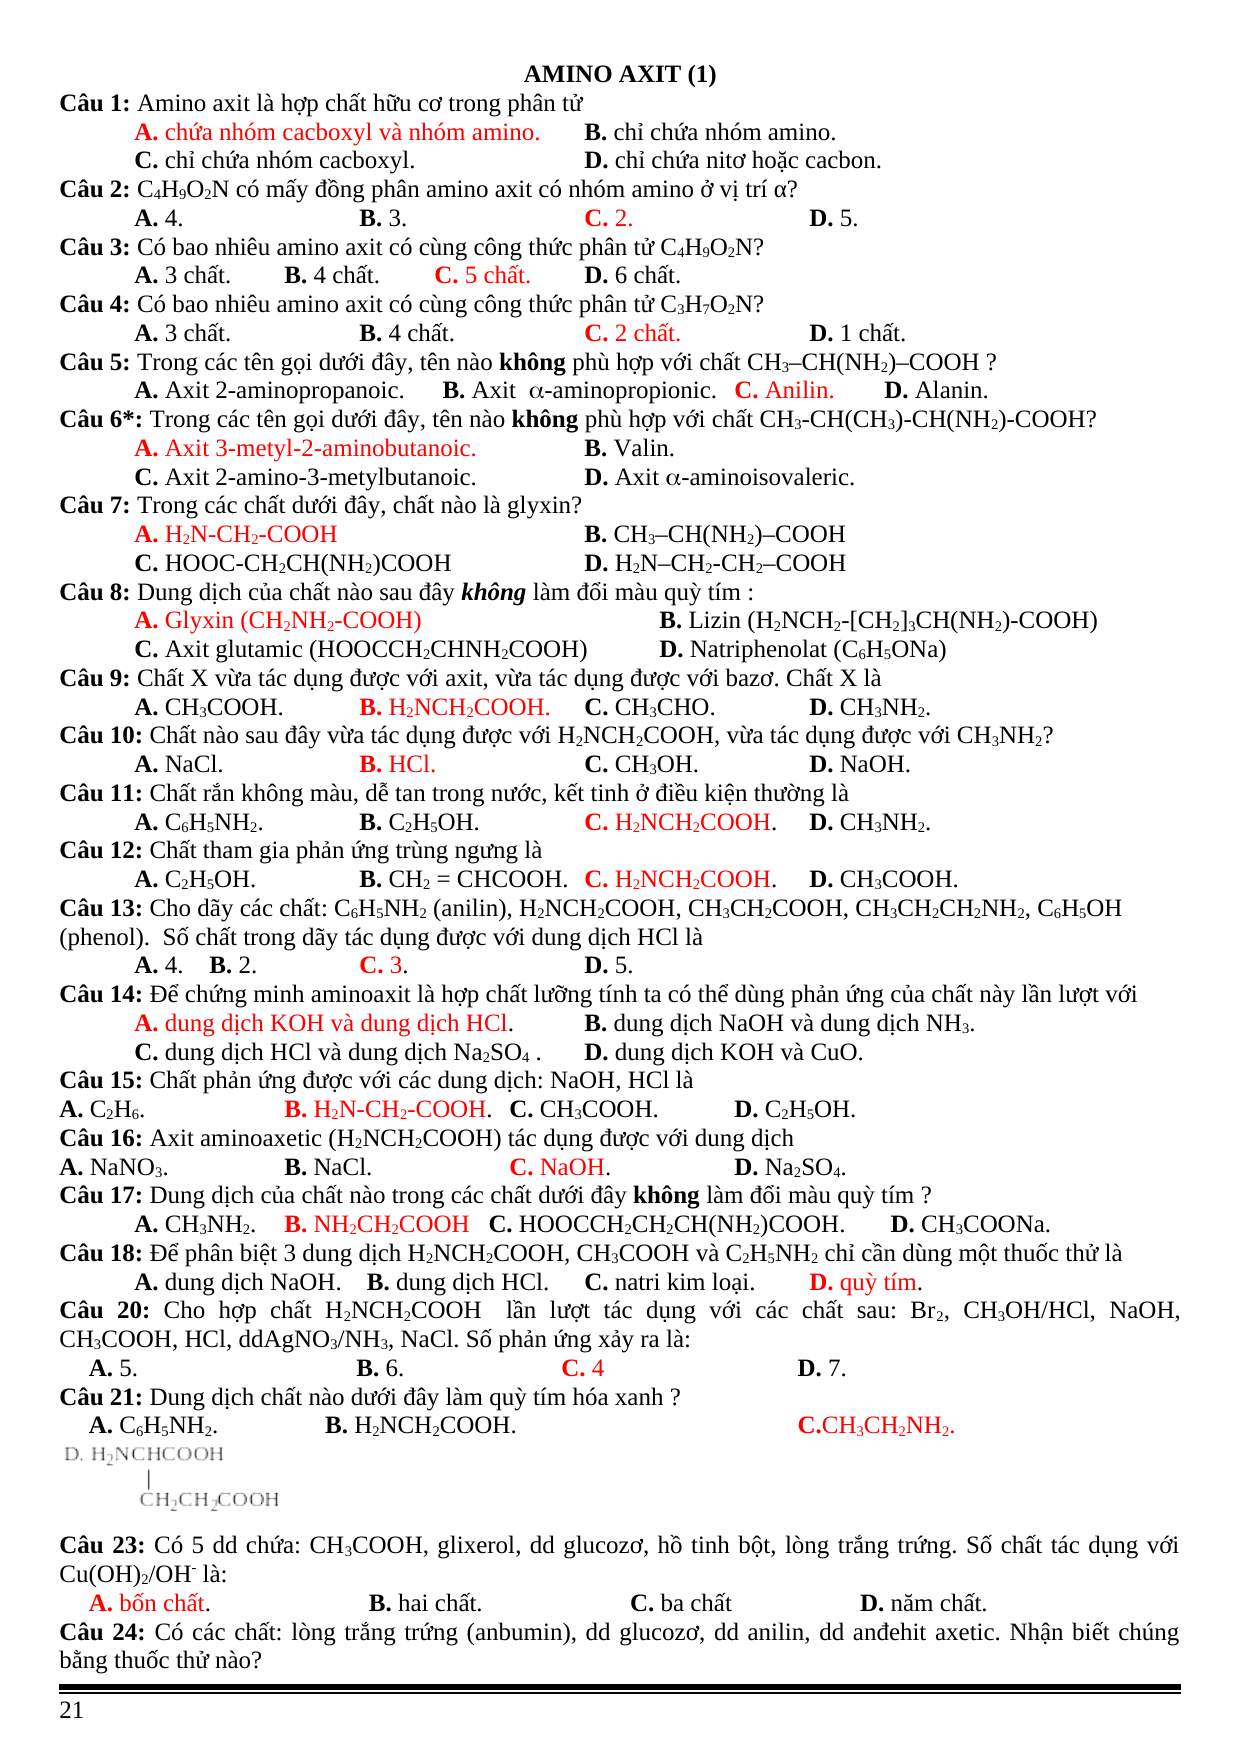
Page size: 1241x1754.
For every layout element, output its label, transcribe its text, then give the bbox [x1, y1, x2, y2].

text C. HOOC-CH2CH(NH2)COOH D. H2N–CH2-CH2–COOH [59, 548, 1181, 577]
text A. C2H5OH. B. CH2 = CHCOOH. C. H2NCH2COOH. D. CH3COOH. [59, 864, 1181, 893]
text Câu 3: Có bao nhiêu amino axit có cùng công thức phân tử C4H9O2N? [59, 232, 1181, 260]
text Câu 8: Dung dịch của chất nào sau đây không làm đổi màu quỳ tím : [59, 577, 1181, 605]
text C. Axit 2-amino-3-metylbutanoic. D. Axit -aminoisovaleric. [59, 462, 1181, 490]
text Câu 12: Chất tham gia phản ứng trùng ngưng là [59, 835, 1181, 864]
text A. 3 chất. B. 4 chất. C. 5 chất. D. 6 chất. [59, 260, 1181, 289]
text Câu 17: Dung dịch của chất nào trong các chất dưới đây không làm đổi màu quỳ tím ? [59, 1180, 1181, 1209]
text Câu 21: Dung dịch chất nào dưới đây làm quỳ tím hóa xanh ? [59, 1382, 1181, 1410]
text A. dung dịch NaOH. B. dung dịch HCl. C. natri kim loại. D. quỳ tím. [59, 1267, 1181, 1295]
text A. 3 chất. B. 4 chất. C. 2 chất. D. 1 chất. [59, 318, 1181, 347]
text Câu 2: C4H9O2N có mấy đồng phân amino axit có nhóm amino ở vị trí α? [59, 174, 1181, 203]
text Câu 4: Có bao nhiêu amino axit có cùng công thức phân tử C3H7O2N? [59, 289, 1181, 318]
text A. C6H5NH2. B. C2H5OH. C. H2NCH2COOH. D. CH3NH2. [59, 807, 1181, 835]
text Câu 5: Trong các tên gọi dưới đây, tên nào không phù hợp với chất CH3–CH(NH2)–COOH ? [59, 347, 1181, 375]
text Câu 10: Chất nào sau đây vừa tác dụng được với H2NCH2COOH, vừa tác dụng được với CH3NH2? [59, 720, 1181, 749]
text A. 5. B. 6. C. 4 D. 7. [59, 1353, 1181, 1382]
text A. Axit 2-aminopropanoic. B. Axit-aminopropionic. C. Anilin. D. Alanin. [59, 375, 1181, 404]
text Câu 16: Axit aminoaxetic (H2NCH2COOH) tác dụng được với dung dịch [59, 1123, 1181, 1152]
text A. bốn chất. B. hai chất. C. ba chất D. năm chất. [59, 1588, 1181, 1617]
text Câu 9: Chất X vừa tác dụng được với axit, vừa tác dụng được với bazơ. Chất X là [59, 663, 1181, 692]
text AMINO AXIT (1) [59, 59, 1181, 88]
text A. NaCl. B. HCl. C. CH3OH. D. NaOH. [59, 749, 1181, 778]
text A. 4. B. 2. C. 3. D. 5. [59, 950, 1181, 979]
text A. chứa nhóm cacboxyl và nhóm amino. B. chỉ chứa nhóm amino. [59, 117, 1181, 145]
text Câu 23: Có 5 dd chứa: CH3COOH, glixerol, dd glucozơ, hồ tinh bột, lòng trắng trứng. Số chất tác dụng với Cu(OH)2/OH- là: [59, 1530, 1181, 1588]
text Câu 15: Chất phản ứng được với các dung dịch: NaOH, HCl là [59, 1065, 1181, 1094]
text A. CH3COOH. B. H2NCH2COOH. C. CH3CHO. D. CH3NH2. [59, 692, 1181, 720]
text A. 4. B. 3. C. 2. D. 5. [59, 203, 1181, 232]
text A. NaNO3. B. NaCl. C. NaOH. D. Na2SO4. [59, 1152, 1181, 1180]
text A. CH3NH2. B. NH2CH2COOH C. HOOCCH2CH2CH(NH2)COOH. D. CH3COONa. [59, 1209, 1181, 1238]
text C. chỉ chứa nhóm cacboxyl. D. chỉ chứa nitơ hoặc cacbon. [59, 145, 1181, 174]
text Câu 18: Để phân biệt 3 dung dịch H2NCH2COOH, CH3COOH và C2H5NH2 chỉ cần dùng một thuốc thử là [59, 1238, 1181, 1267]
text Câu 1: Amino axit là hợp chất hữu cơ trong phân tử [59, 88, 1181, 117]
text A. Axit 3-metyl-2-aminobutanoic. B. Valin. [59, 433, 1181, 462]
text Câu 14: Để chứng minh aminoaxit là hợp chất lưỡng tính ta có thể dùng phản ứng của chất này lần lượt với [59, 979, 1181, 1008]
text Câu 7: Trong các chất dưới đây, chất nào là glyxin? [59, 490, 1181, 519]
text A. C2H6. B. H2N-CH2-COOH. C. CH3COOH. D. C2H5OH. [59, 1094, 1181, 1123]
text A. Glyxin (CH2NH2-COOH) B. Lizin (H2NCH2-[CH2]3CH(NH2)-COOH) [59, 605, 1181, 634]
text C. Axit glutamic (HOOCCH2CHNH2COOH) D. Natriphenolat (C6H5ONa) [59, 634, 1181, 663]
text Câu 24: Có các chất: lòng trắng trứng (anbumin), dd glucozơ, dd anilin, dd anđehit axetic. Nhận biết chúng bằng thuốc thử nào? [59, 1617, 1181, 1674]
text A. H2N-CH2-COOH B. CH3–CH(NH2)–COOH [59, 519, 1181, 548]
text A. C6H5NH2. B. H2NCH2COOH. C.CH3CH2NH2. [59, 1410, 1181, 1530]
text Câu 13: Cho dãy các chất: C6H5NH2 (anilin), H2NCH2COOH, CH3CH2COOH, CH3CH2CH2NH2, C6H5OH (phenol). Số chất trong dãy tác dụng được với dung dịch HCl là [59, 893, 1181, 950]
text Câu 11: Chất rắn không màu, dễ tan trong nước, kết tinh ở điều kiện thường là [59, 778, 1181, 807]
text C. dung dịch HCl và dung dịch Na2SO4 . D. dung dịch KOH và CuO. [59, 1037, 1181, 1065]
text A. dung dịch KOH và dung dịch HCl. B. dung dịch NaOH và dung dịch NH3. [59, 1008, 1181, 1037]
text Câu 20: Cho hợp chất H2NCH2COOH lần lượt tác dụng với các chất sau: Br2, CH3OH/HCl, NaOH, CH3COOH, HCl, ddAgNO3/NH3, NaCl. Số phản ứng xảy ra là: [59, 1295, 1181, 1353]
text Câu 6*: Trong các tên gọi dưới đây, tên nào không phù hợp với chất CH3-CH(CH3)-CH(NH2)-COOH? [59, 404, 1181, 433]
